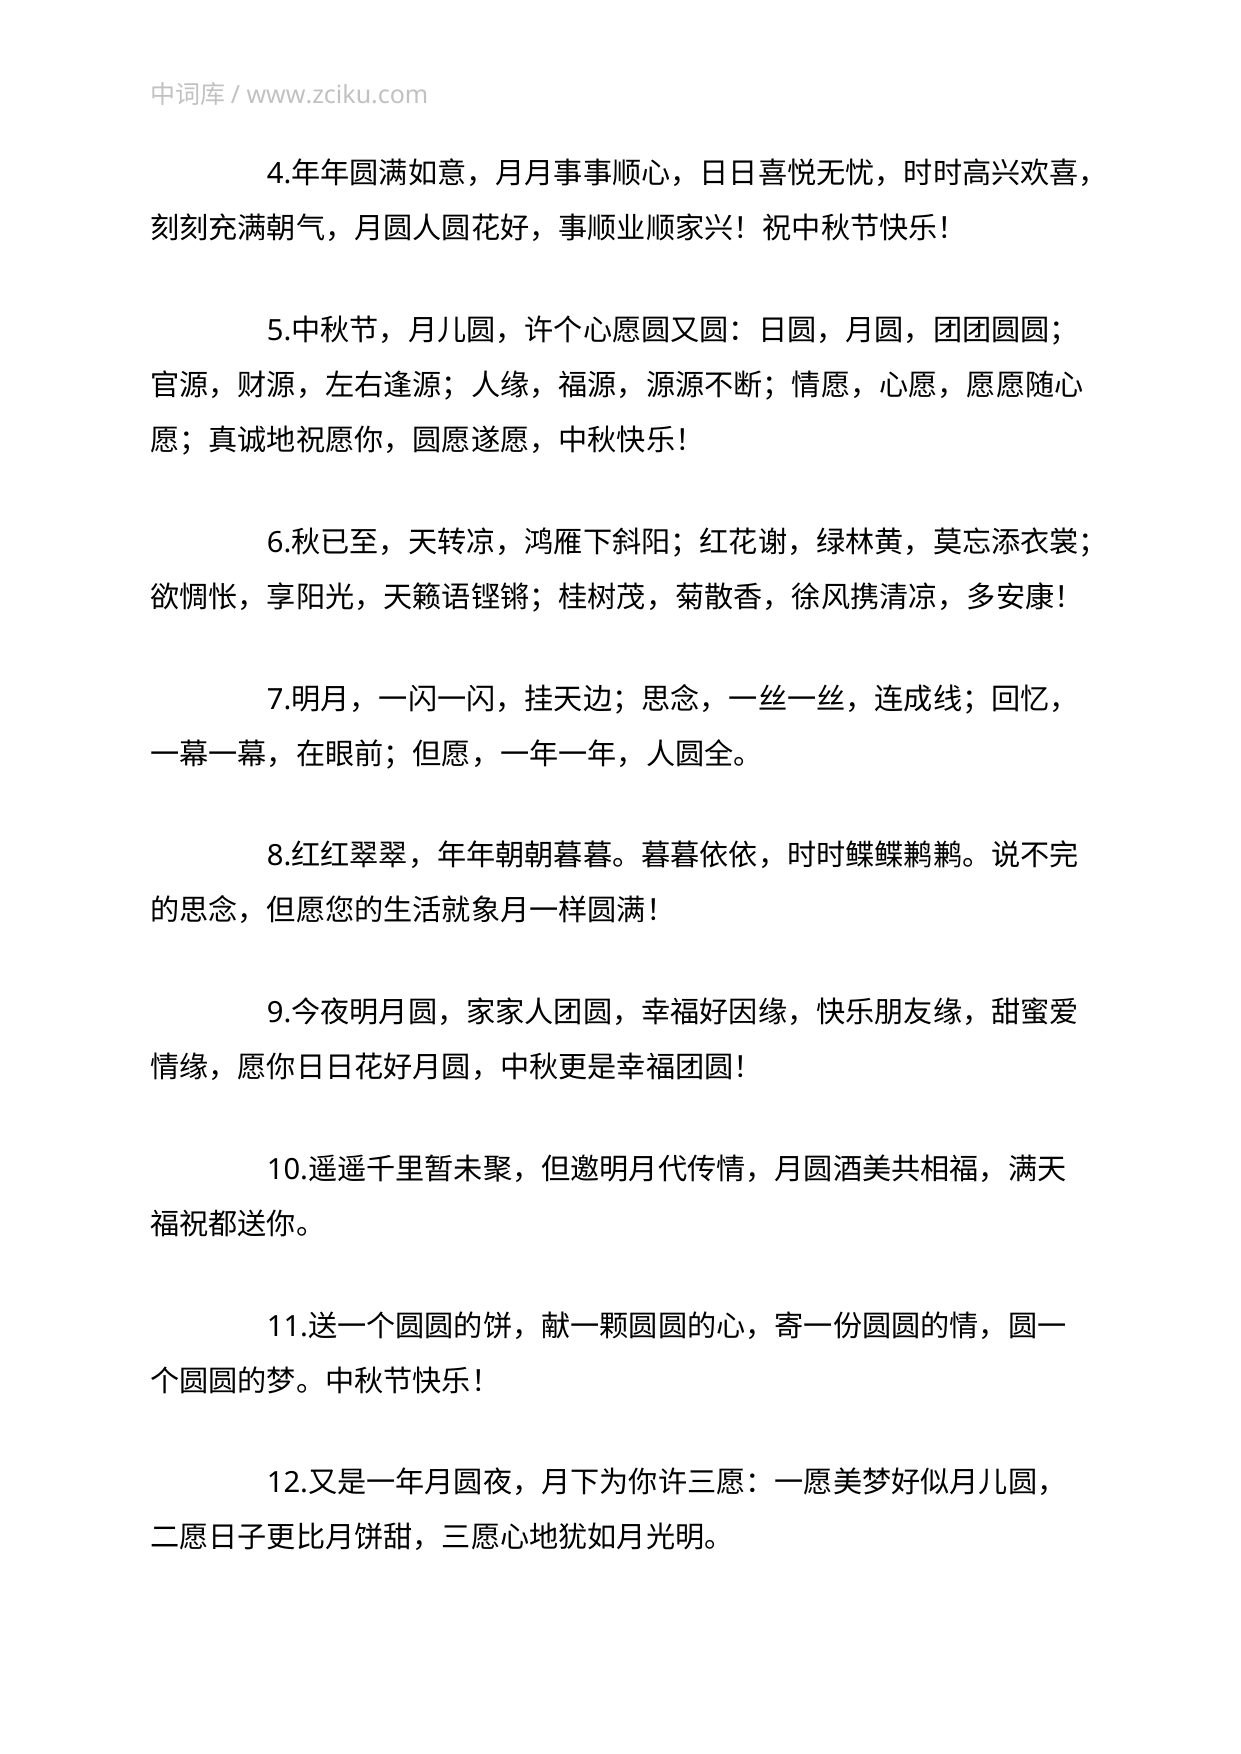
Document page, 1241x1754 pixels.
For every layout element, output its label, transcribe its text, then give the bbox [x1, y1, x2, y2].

text 5.中秋节，月儿圆，许个心愿圆又圆：日圆，月圆，团团圆圆；官源，财源，左右逢源；人缘，福源，源源不断；情愿，心愿，愿愿随心愿；真诚地祝愿你，圆愿遂愿，中秋快乐！ [150, 307, 1090, 459]
text 10.遥遥千里暂未聚，但邀明月代传情，月圆酒美共相福，满天福祝都送你。 [150, 1146, 1090, 1243]
text 7.明月，一闪一闪，挂天边；思念，一丝一丝，连成线；回忆，一幕一幕，在眼前；但愿，一年一年，人圆全。 [150, 675, 1090, 772]
text 11.送一个圆圆的饼，献一颗圆圆的心，寄一份圆圆的情，圆一个圆圆的梦。中秋节快乐！ [150, 1302, 1090, 1399]
text 9.今夜明月圆，家家人团圆，幸福好因缘，快乐朋友缘，甜蜜爱情缘，愿你日日花好月圆，中秋更是幸福团圆！ [150, 989, 1090, 1086]
text 4.年年圆满如意，月月事事顺心，日日喜悦无忧，时时高兴欢喜，刻刻充满朝气，月圆人圆花好，事顺业顺家兴！祝中秋节快乐！ [150, 150, 1090, 247]
text 12.又是一年月圆夜，月下为你许三愿：一愿美梦好似月儿圆，二愿日子更比月饼甜，三愿心地犹如月光明。 [150, 1459, 1090, 1556]
text 8.红红翠翠，年年朝朝暮暮。暮暮依依，时时鲽鲽鹣鹣。说不完的思念，但愿您的生活就象月一样圆满！ [150, 832, 1090, 929]
text 6.秋已至，天转凉，鸿雁下斜阳；红花谢，绿林黄，莫忘添衣裳；欲惆怅，享阳光，天籁语铿锵；桂树茂，菊散香，徐风携清凉，多安康！ [150, 518, 1090, 616]
